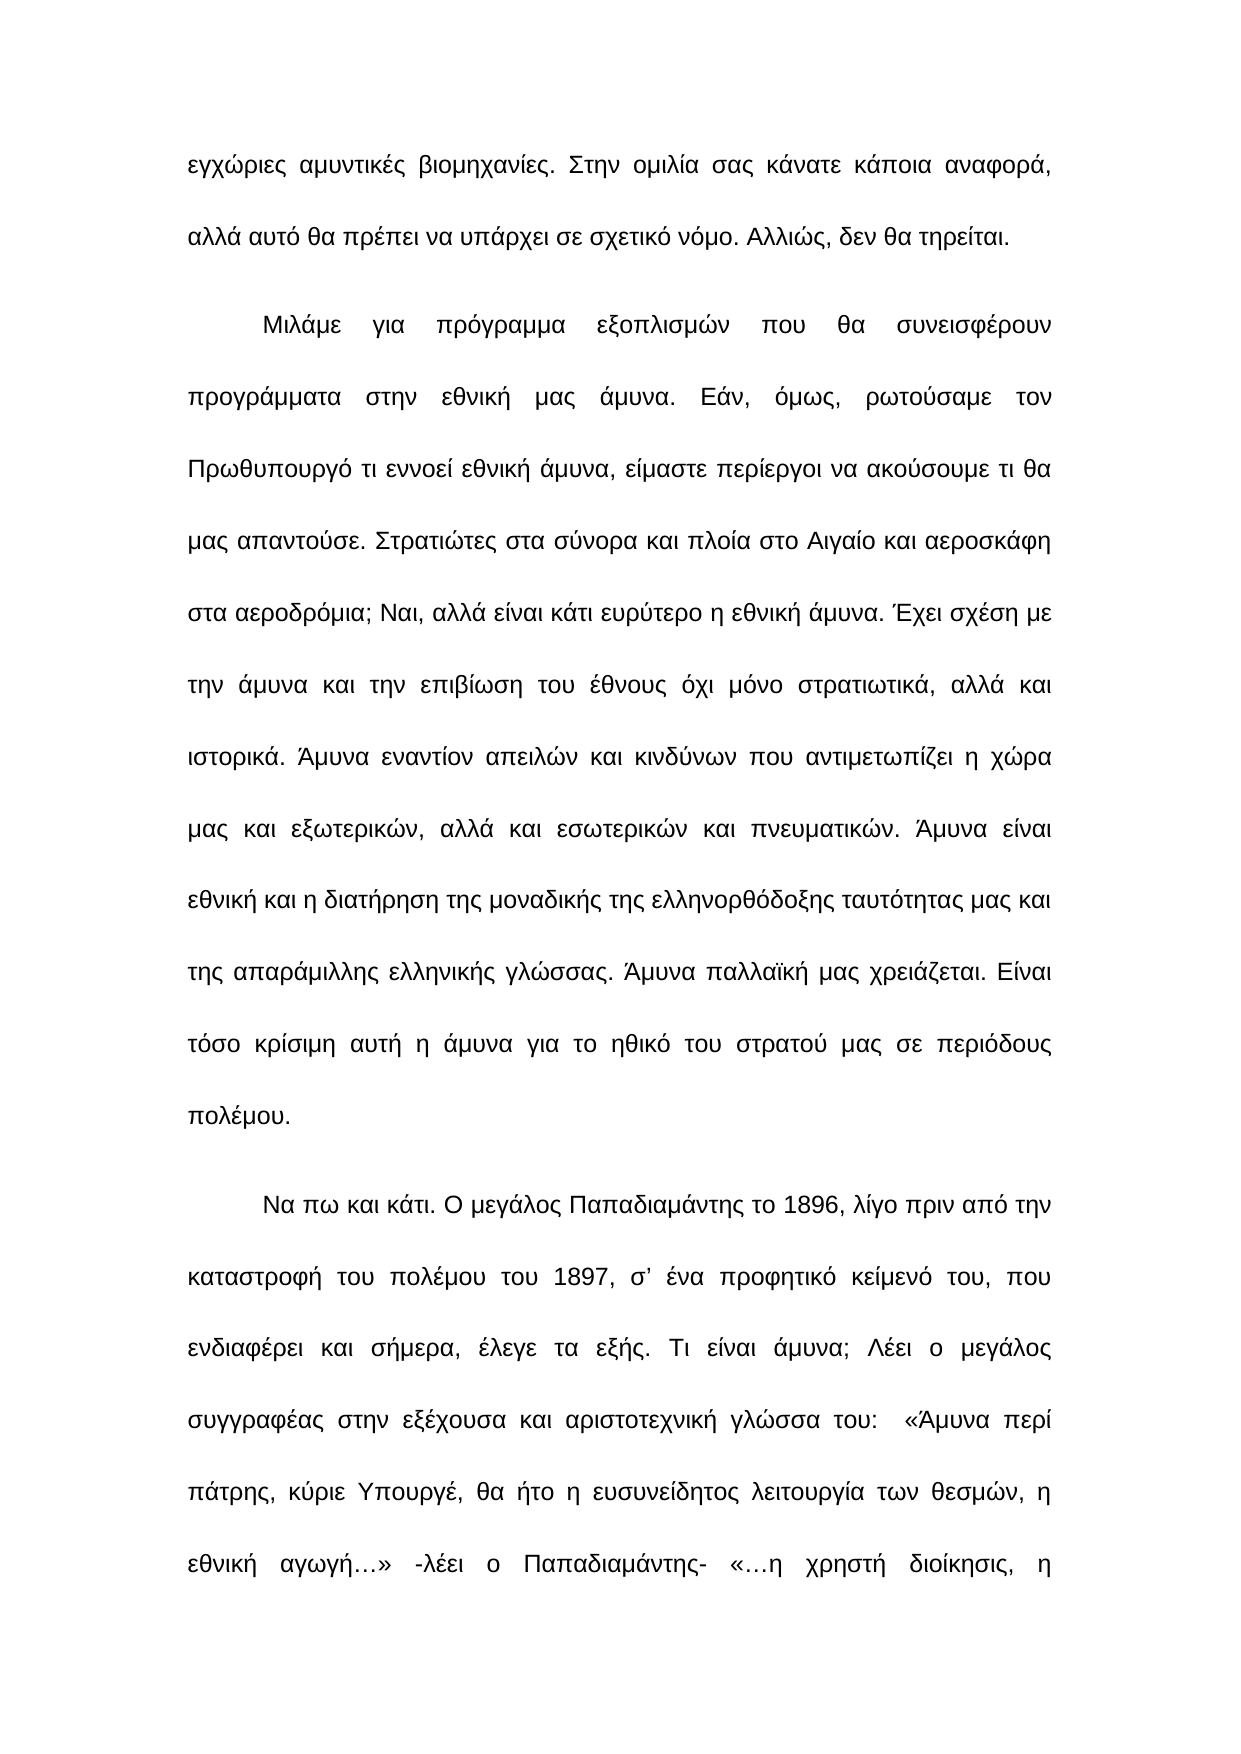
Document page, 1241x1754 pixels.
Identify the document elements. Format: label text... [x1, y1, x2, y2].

text Μιλάμε για πρόγραμμα εξοπλισμών που θα συνεισφέρουν προγράμματα στην εθνική μας άμυνα. Εάν, όμως, ρωτούσαμε τον Πρωθυπουργό τι εννοεί εθνική άμυνα, είμαστε περίεργοι να ακούσουμε τι θα μας απαντούσε. Στρατιώτες στα σύνορα και πλοία στο Αιγαίο και αεροσκάφη στα αεροδρόμια; Ναι, αλλά είναι κάτι ευρύτερο η εθνική άμυνα. Έχει σχέση με την άμυνα και την επιβίωση του έθνους όχι μόνο στρατιωτικά, αλλά και ιστορικά. Άμυνα εναντίον απειλών και κινδύνων που αντιμετωπίζει η χώρα μας και εξωτερικών, αλλά και εσωτερικών και πνευματικών. Άμυνα είναι εθνική και η διατήρηση της μοναδικής της ελληνορθόδοξης ταυτότητας μας και της απαράμιλλης ελληνικής γλώσσας. Άμυνα παλλαϊκή μας χρειάζεται. Είναι τόσο κρίσιμη αυτή η άμυνα για το ηθικό του στρατού μας σε περιόδους πολέμου. [187, 310, 1053, 1130]
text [187, 150, 1053, 251]
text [187, 1189, 1053, 1578]
